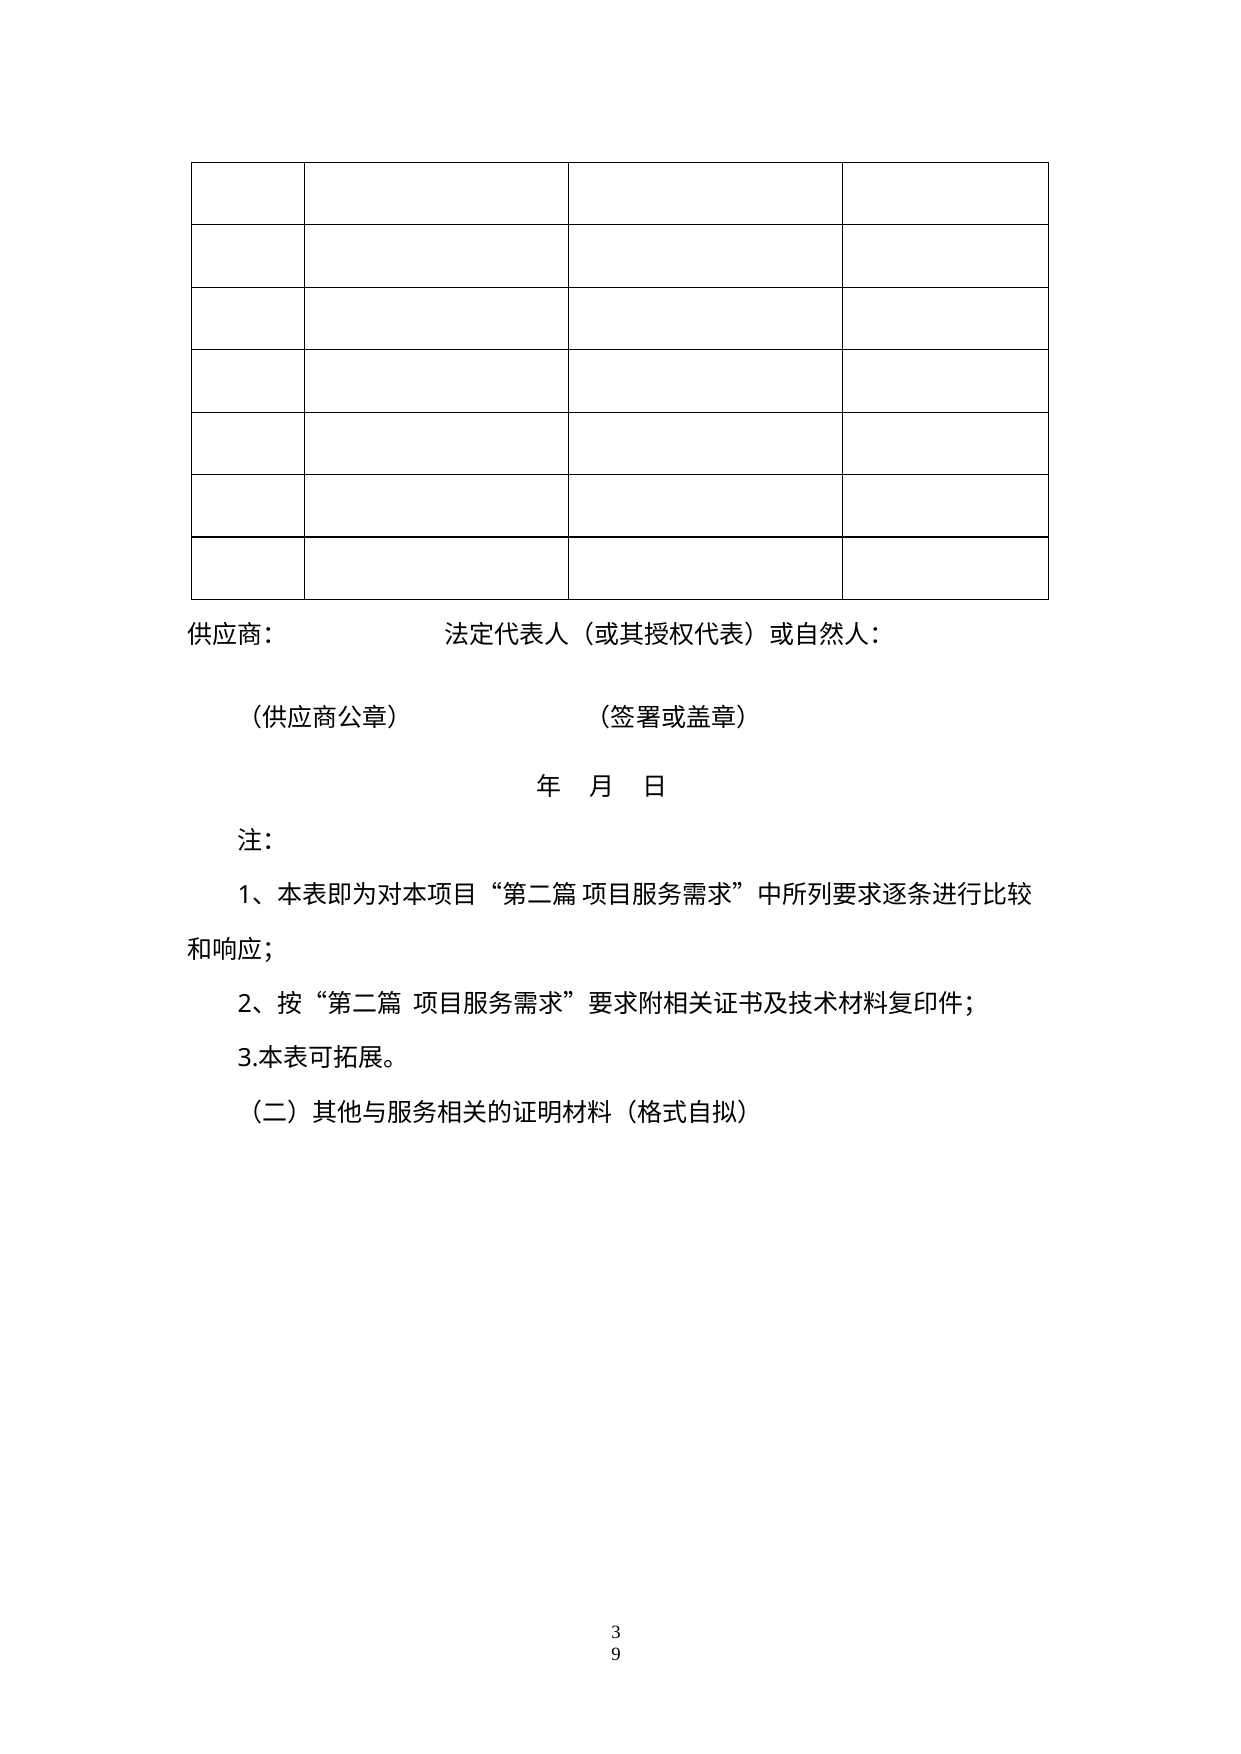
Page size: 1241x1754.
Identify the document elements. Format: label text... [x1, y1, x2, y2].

table_cell [305, 163, 568, 224]
text （供应商公章） （签署或盖章） [187, 683, 1053, 748]
table_cell [569, 413, 842, 474]
table_cell [305, 475, 568, 536]
table_cell [843, 475, 1048, 536]
text 年 月 日 [187, 766, 1053, 802]
table_cell [843, 350, 1048, 412]
table_cell [843, 225, 1048, 287]
table_cell [192, 288, 304, 349]
table_cell [305, 413, 568, 474]
text 3.本表可拓展。 [187, 1038, 1053, 1074]
table_cell [569, 475, 842, 536]
table_cell [192, 163, 304, 224]
text 2、按“第二篇 项目服务需求”要求附相关证书及技术材料复印件； [187, 983, 1053, 1020]
table_cell [843, 163, 1048, 224]
table_cell [569, 350, 842, 412]
table_cell [305, 350, 568, 412]
text 供应商： 法定代表人（或其授权代表）或自然人： [187, 600, 1053, 665]
table_cell [843, 413, 1048, 474]
table_cell [569, 538, 842, 599]
table_cell [192, 475, 304, 536]
text 1、本表即为对本项目“第二篇 项目服务需求”中所列要求逐条进行比较和响应； [187, 875, 1053, 965]
table_cell [569, 288, 842, 349]
text 注： [187, 820, 1053, 857]
table_cell [569, 225, 842, 287]
table_cell [843, 288, 1048, 349]
table_cell [305, 538, 568, 599]
table_cell [569, 163, 842, 224]
table_cell [192, 538, 304, 599]
table_cell [192, 413, 304, 474]
table_cell [192, 350, 304, 412]
text （二）其他与服务相关的证明材料（格式自拟） [187, 1092, 1053, 1128]
table_cell [192, 225, 304, 287]
table_cell [843, 538, 1048, 599]
table_cell [305, 225, 568, 287]
table_cell [305, 288, 568, 349]
